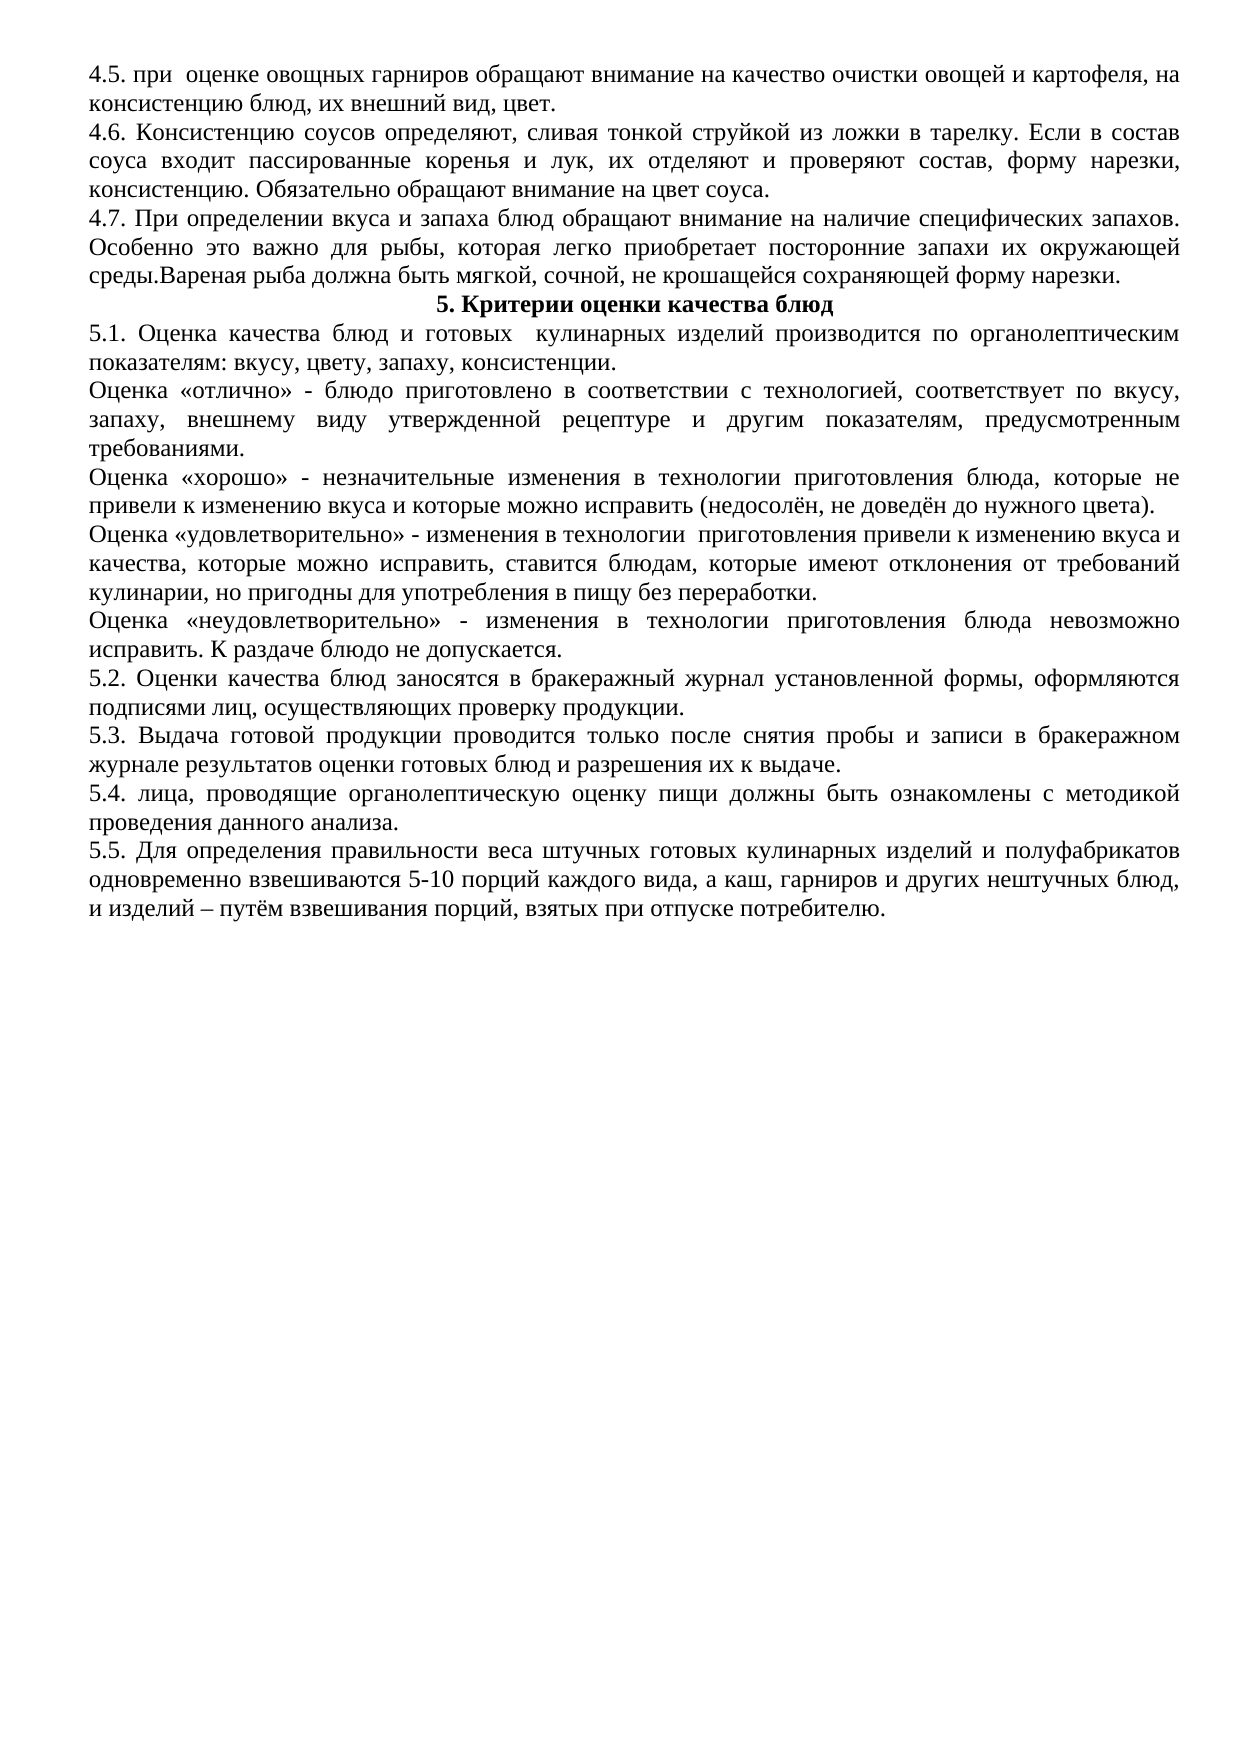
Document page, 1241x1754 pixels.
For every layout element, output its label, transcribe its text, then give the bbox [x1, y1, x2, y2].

text Оценка «отлично» - блюдо приготовлено в соответствии с технологией, соответствует по вкусу, запаху, внешнему виду утвержденной рецептуре и другим показателям, предусмотренным требованиями. [89, 375, 1181, 462]
text Оценка «удовлетворительно» - изменения в технологии приготовления привели к изменению вкуса и качества, которые можно исправить, ставится блюдам, которые имеют отклонения от требований кулинарии, но пригодны для употребления в пищу без переработки. [89, 519, 1181, 605]
text Оценка «неудовлетворительно» - изменения в технологии приготовления блюда невозможно исправить. К раздаче блюдо не допускается. [89, 605, 1181, 663]
text 4.7. При определении вкуса и запаха блюд обращают внимание на наличие специфических запахов. Особенно это важно для рыбы, которая легко приобретает посторонние запахи их окружающей среды.Вареная рыба должна быть мягкой, сочной, не крошащейся сохраняющей форму нарезки. [89, 203, 1181, 289]
text 5.1. Оценка качества блюд и готовых кулинарных изделий производится по органолептическим показателям: вкусу, цвету, запаху, консистенции. [89, 318, 1181, 375]
text 5.2. Оценки качества блюд заносятся в бракеражный журнал установленной формы, оформляются подписями лиц, осуществляющих проверку продукции. [89, 663, 1181, 720]
text Оценка «хорошо» - незначительные изменения в технологии приготовления блюда, которые не привели к изменению вкуса и которые можно исправить (недосолён, не доведён до нужного цвета). [89, 462, 1181, 519]
text 5.5. Для определения правильности веса штучных готовых кулинарных изделий и полуфабрикатов одновременно взвешиваются 5-10 порций каждого вида, а каш, гарниров и других нештучных блюд, и изделий – путём взвешивания порций, взятых при отпуске потребителю. [89, 835, 1181, 922]
text 5. Критерии оценки качества блюд [89, 289, 1181, 318]
text 5.3. Выдача готовой продукции проводится только после снятия пробы и записи в бракеражном журнале результатов оценки готовых блюд и разрешения их к выдаче. [89, 720, 1181, 778]
text 5.4. лица, проводящие органолептическую оценку пищи должны быть ознакомлены с методикой проведения данного анализа. [89, 778, 1181, 835]
text 4.6. Консистенцию соусов определяют, сливая тонкой струйкой из ложки в тарелку. Если в состав соуса входит пассированные коренья и лук, их отделяют и проверяют состав, форму нарезки, консистенцию. Обязательно обращают внимание на цвет соуса. [89, 117, 1181, 203]
text 4.5. при оценке овощных гарниров обращают внимание на качество очистки овощей и картофеля, на консистенцию блюд, их внешний вид, цвет. [89, 59, 1181, 117]
